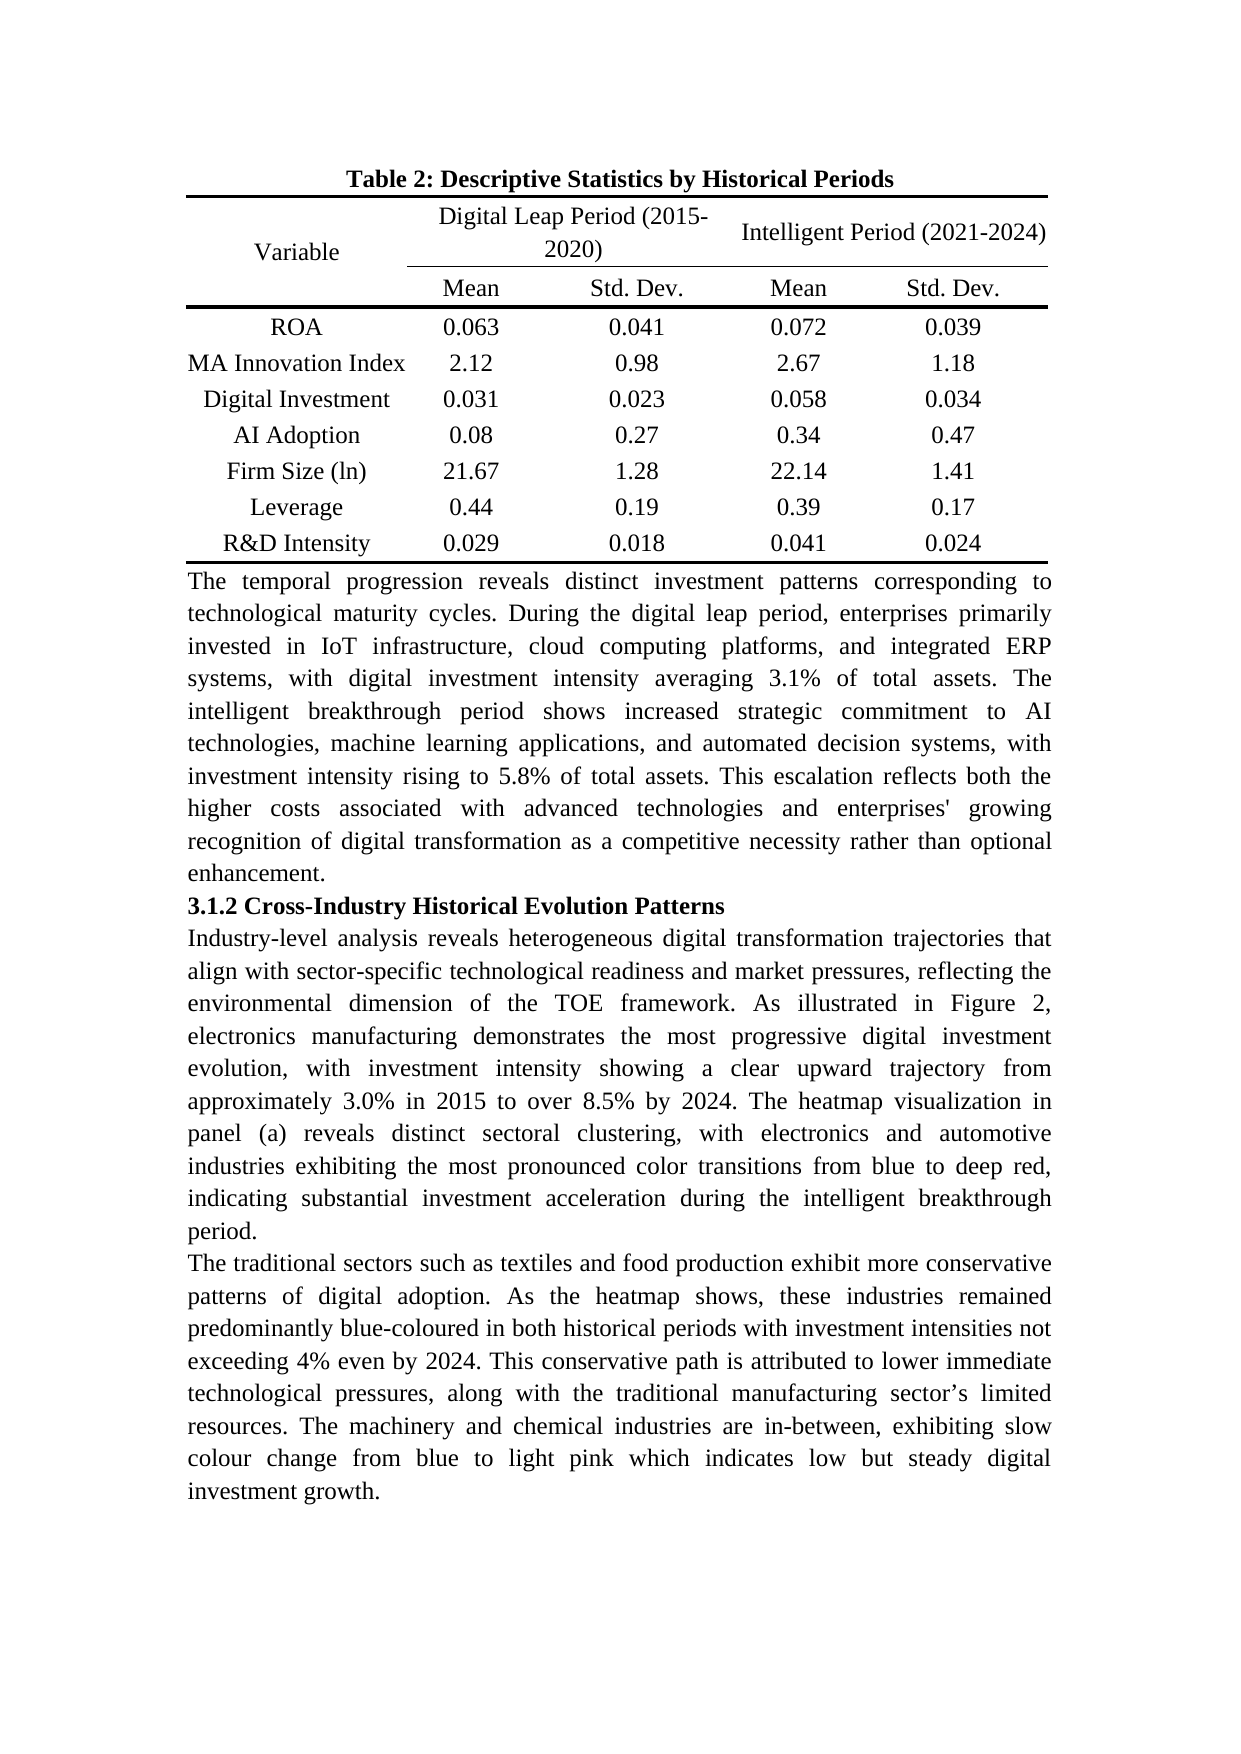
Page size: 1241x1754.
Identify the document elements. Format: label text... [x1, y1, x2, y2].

table_cell 1.41 [858, 453, 1048, 489]
table_header Intelligent Period (2021-2024) [739, 198, 1048, 266]
text The traditional sectors such as textiles and food production exhibit more conservative patterns of digital adoption. As the heatmap shows, these industries remained predominantly blue-coloured in both historical periods with investment intensities not exceeding 4% even by 2024. This conservative path is attributed to lower immediate technological pressures, along with the traditional manufacturing sector’s limited resources. The machinery and chemical industries are in-between, exhibiting slow colour change from blue to light pink which indicates low but steady digital investment growth. [187, 1246, 1053, 1506]
table_cell 0.024 [858, 525, 1048, 561]
table_cell 0.023 [535, 381, 739, 417]
table_cell 0.039 [858, 309, 1048, 344]
table_cell Std. Dev. [858, 267, 1048, 305]
table_cell R&D Intensity [186, 525, 407, 561]
table_cell 0.034 [858, 381, 1048, 417]
table_cell 0.34 [739, 417, 858, 453]
table_header Variable [186, 198, 407, 305]
table_cell Mean [407, 267, 534, 305]
table_cell 0.029 [407, 525, 534, 561]
table_cell 0.19 [535, 489, 739, 525]
table_cell 0.39 [739, 489, 858, 525]
table_cell 0.98 [535, 345, 739, 381]
table_cell AI Adoption [186, 417, 407, 453]
table_cell 21.67 [407, 453, 534, 489]
table_cell Leverage [186, 489, 407, 525]
table_cell 0.063 [407, 309, 534, 344]
table_cell Mean [739, 267, 858, 305]
table_cell 0.018 [535, 525, 739, 561]
table_cell Digital Investment [186, 381, 407, 417]
table_cell 0.058 [739, 381, 858, 417]
table_cell Firm Size (ln) [186, 453, 407, 489]
text The temporal progression reveals distinct investment patterns corresponding to technological maturity cycles. During the digital leap period, enterprises primarily invested in IoT infrastructure, cloud computing platforms, and integrated ERP systems, with digital investment intensity averaging 3.1% of total assets. The intelligent breakthrough period shows increased strategic commitment to AI technologies, machine learning applications, and automated decision systems, with investment intensity rising to 5.8% of total assets. This escalation reflects both the higher costs associated with advanced technologies and enterprises' growing recognition of digital transformation as a competitive necessity rather than optional enhancement. [187, 564, 1053, 889]
table_cell 0.27 [535, 417, 739, 453]
table_header Digital Leap Period (2015-2020) [407, 198, 739, 266]
text Industry-level analysis reveals heterogeneous digital transformation trajectories that align with sector-specific technological readiness and market pressures, reflecting the environmental dimension of the TOE framework. As illustrated in Figure 2, electronics manufacturing demonstrates the most progressive digital investment evolution, with investment intensity showing a clear upward trajectory from approximately 3.0% in 2015 to over 8.5% by 2024. The heatmap visualization in panel (a) reveals distinct sectoral clustering, with electronics and automotive industries exhibiting the most pronounced color transitions from blue to deep red, indicating substantial investment acceleration during the intelligent breakthrough period. [187, 921, 1053, 1246]
subtitle 3.1.2 Cross-Industry Historical Evolution Patterns [187, 889, 1053, 921]
table_cell 0.041 [535, 309, 739, 344]
table_cell 1.18 [858, 345, 1048, 381]
table_cell 0.44 [407, 489, 534, 525]
table_cell 22.14 [739, 453, 858, 489]
table_cell 0.17 [858, 489, 1048, 525]
table_cell 0.08 [407, 417, 534, 453]
table_cell Std. Dev. [535, 267, 739, 305]
table_cell 2.67 [739, 345, 858, 381]
table_cell 0.031 [407, 381, 534, 417]
text Table 2: Descriptive Statistics by Historical Periods [187, 162, 1053, 194]
table_cell 0.072 [739, 309, 858, 344]
table_cell 0.47 [858, 417, 1048, 453]
table_cell ROA [186, 309, 407, 344]
table_cell 1.28 [535, 453, 739, 489]
table_cell MA Innovation Index [186, 345, 407, 381]
table_cell 0.041 [739, 525, 858, 561]
table_cell 2.12 [407, 345, 534, 381]
